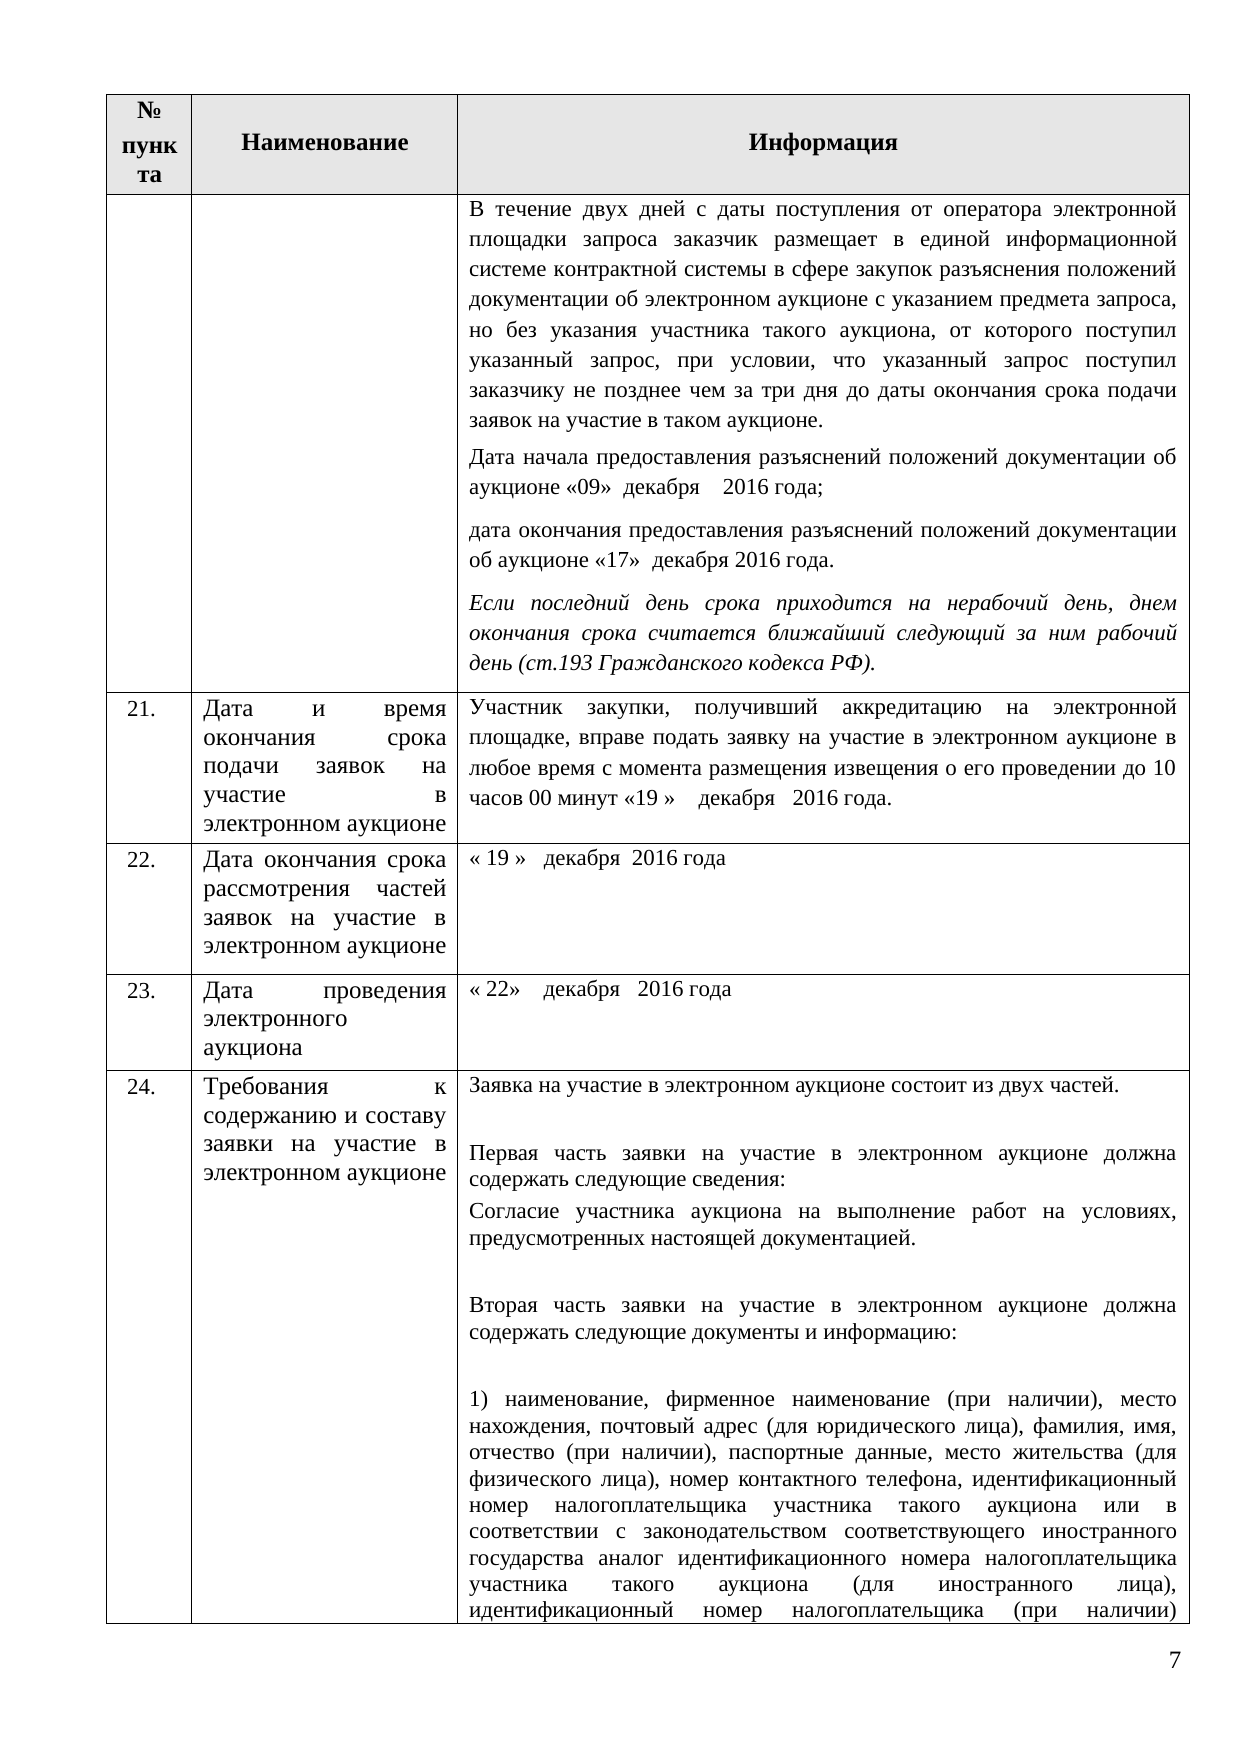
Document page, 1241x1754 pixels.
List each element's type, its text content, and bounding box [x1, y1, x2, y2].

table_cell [192, 195, 457, 692]
table_cell [107, 693, 191, 843]
table_cell [107, 975, 191, 1070]
table_header № пункта [107, 95, 191, 194]
table_cell Дата и время окончания срока подачи заявок на участие в электронном аукционе [192, 693, 457, 843]
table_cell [458, 195, 1189, 692]
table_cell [458, 1071, 1189, 1623]
table_cell [107, 1071, 191, 1623]
table_cell « 19 » декабря 2016 года [458, 844, 1189, 974]
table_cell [192, 1071, 457, 1623]
table_cell [107, 195, 191, 692]
table_cell Дата проведения электронного аукциона [192, 975, 457, 1070]
table_cell Дата окончания срока рассмотрения частей заявок на участие в электронном аукционе [192, 844, 457, 974]
table_header Наименование [192, 95, 457, 194]
table_cell « 22» декабря 2016 года [458, 975, 1189, 1070]
table_cell [107, 844, 191, 974]
table_cell Участник закупки, получивший аккредитацию на электронной площадке, вправе подать заявку на участие в электронном аукционе в любое время с момента размещения извещения о его проведении до 10 часов 00 минут «19 » декабря 2016 года. [458, 693, 1189, 843]
table_header Информация [458, 95, 1189, 194]
